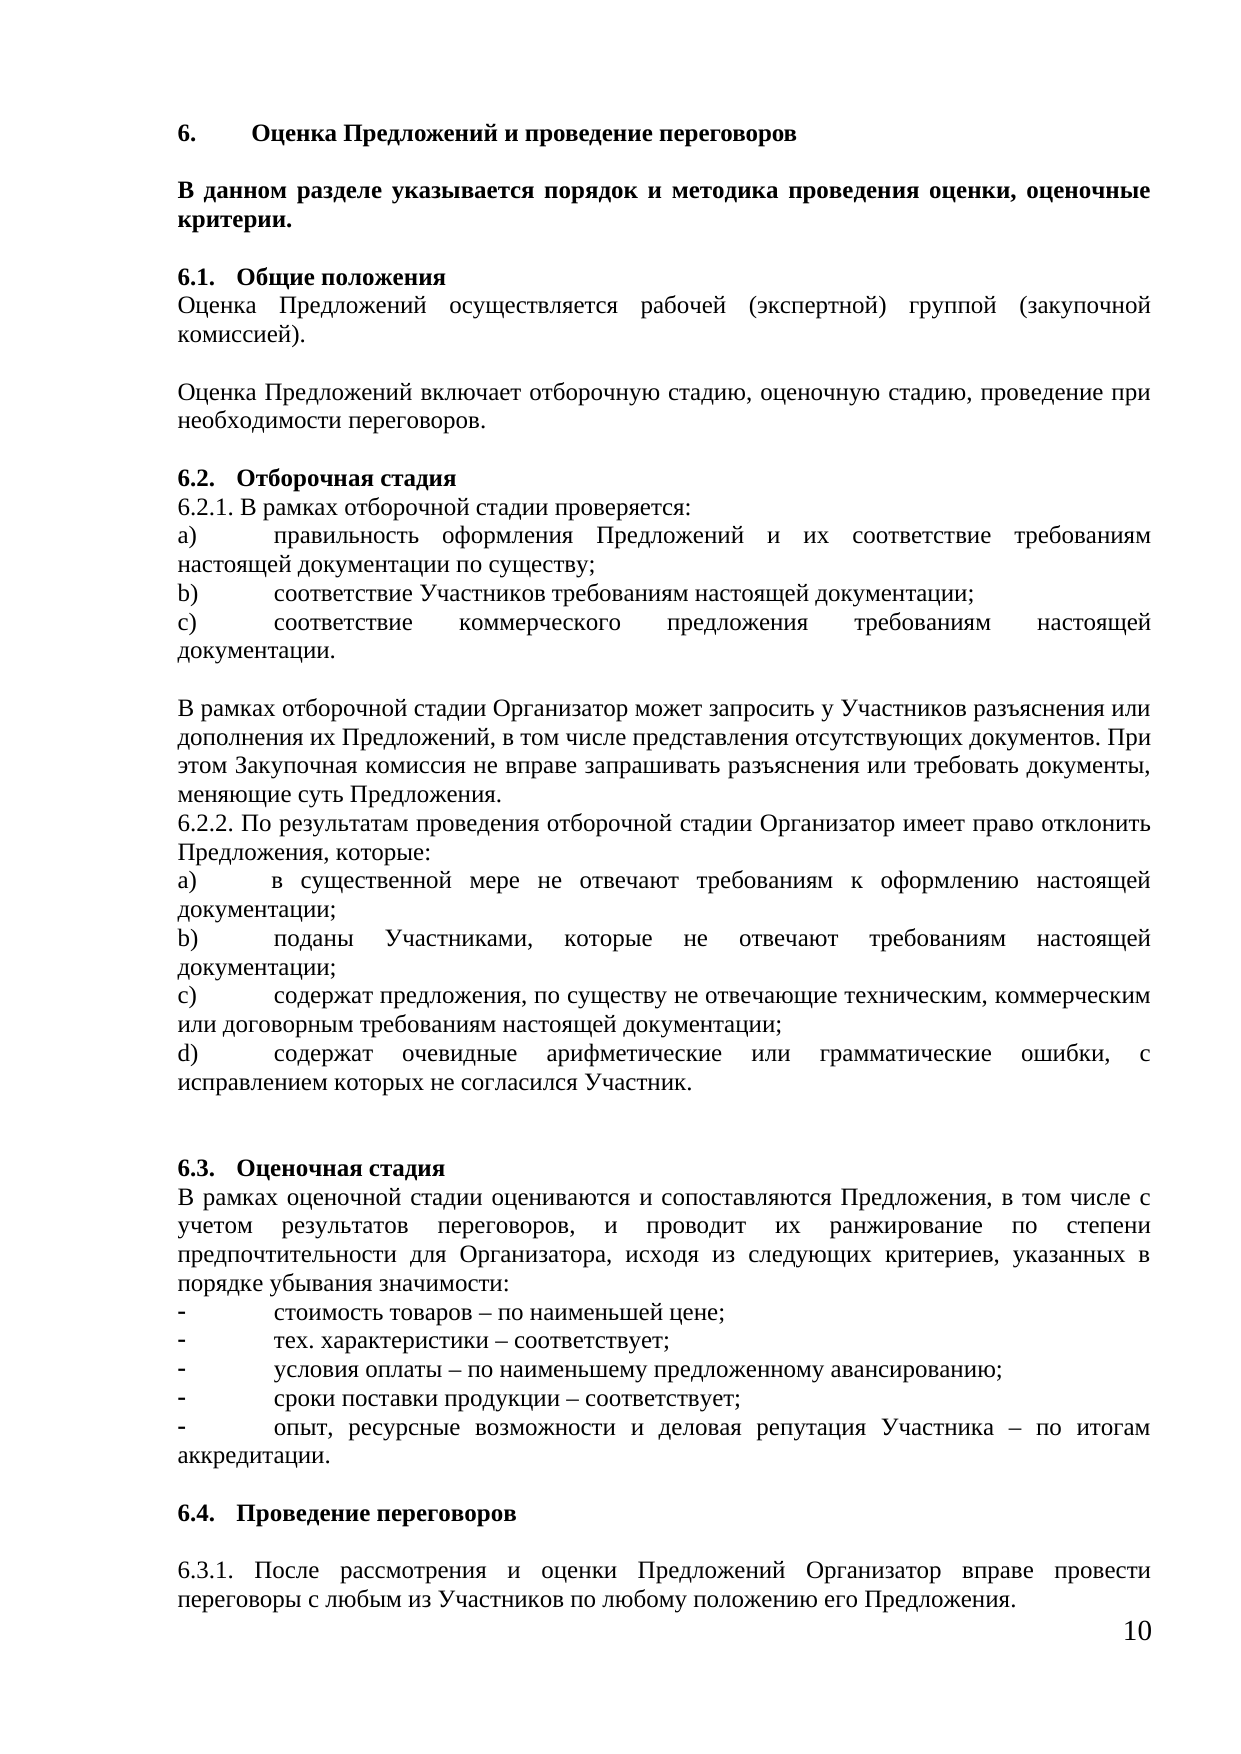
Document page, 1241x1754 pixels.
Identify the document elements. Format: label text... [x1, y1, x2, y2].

list стоимость товаров – по наименьшей цене; [177, 1297, 1152, 1326]
text Оценка Предложений включает отборочную стадию, оценочную стадию, проведение при необходимости переговоров. [177, 377, 1152, 434]
list условия оплаты – по наименьшему предложенному авансированию; [177, 1354, 1152, 1383]
text 6.3.1. После рассмотрения и оценки Предложений Организатор вправе провести переговоры с любым из Участников по любому положению его Предложения. [177, 1556, 1152, 1613]
list соответствие коммерческого предложения требованиям настоящей документации. [177, 607, 1152, 664]
list содержат очевидные арифметические или грамматические ошибки, с исправлением которых не согласился Участник. [177, 1038, 1152, 1096]
text 6.2.1. В рамках отборочной стадии проверяется: [177, 492, 1152, 521]
list тех. характеристики – соответствует; [177, 1326, 1152, 1354]
list В данном разделе указывается порядок и методика проведения оценки, оценочные критерии. [177, 176, 1152, 233]
text В рамках отборочной стадии Организатор может запросить у Участников разъяснения или дополнения их Предложений, в том числе представления отсутствующих документов. При этом Закупочная комиссия не вправе запрашивать разъяснения или требовать документы, меняющие суть Предложения. [177, 693, 1152, 808]
list поданы Участниками, которые не отвечают требованиям настоящей документации; [177, 923, 1152, 981]
list сроки поставки продукции – соответствует; [177, 1383, 1152, 1412]
text Оценка Предложений осуществляется рабочей (экспертной) группой (закупочной комиссией). [177, 291, 1152, 348]
list содержат предложения, по существу не отвечающие техническим, коммерческим или договорным требованиям настоящей документации; [177, 981, 1152, 1038]
list Проведение переговоров [177, 1498, 1152, 1527]
list Общие положения [177, 262, 1152, 291]
list соответствие Участников требованиям настоящей документации; [177, 578, 1152, 607]
text 6.2.2. По результатам проведения отборочной стадии Организатор имеет право отклонить Предложения, которые: [177, 808, 1152, 866]
list правильность оформления Предложений и их соответствие требованиям настоящей документации по существу; [177, 521, 1152, 578]
list опыт, ресурсные возможности и деловая репутация Участника – по итогам аккредитации. [177, 1412, 1152, 1469]
list Отборочная стадия [177, 463, 1152, 492]
text В рамках оценочной стадии оцениваются и сопоставляются Предложения, в том числе с учетом результатов переговоров, и проводит их ранжирование по степени предпочтительности для Организатора, исходя из следующих критериев, указанных в порядке убывания значимости: [177, 1182, 1152, 1297]
list в существенной мере не отвечают требованиям к оформлению настоящей документации; [177, 866, 1152, 923]
list Оценочная стадия [177, 1153, 1152, 1182]
list Оценка Предложений и проведение переговоров [177, 118, 1152, 147]
